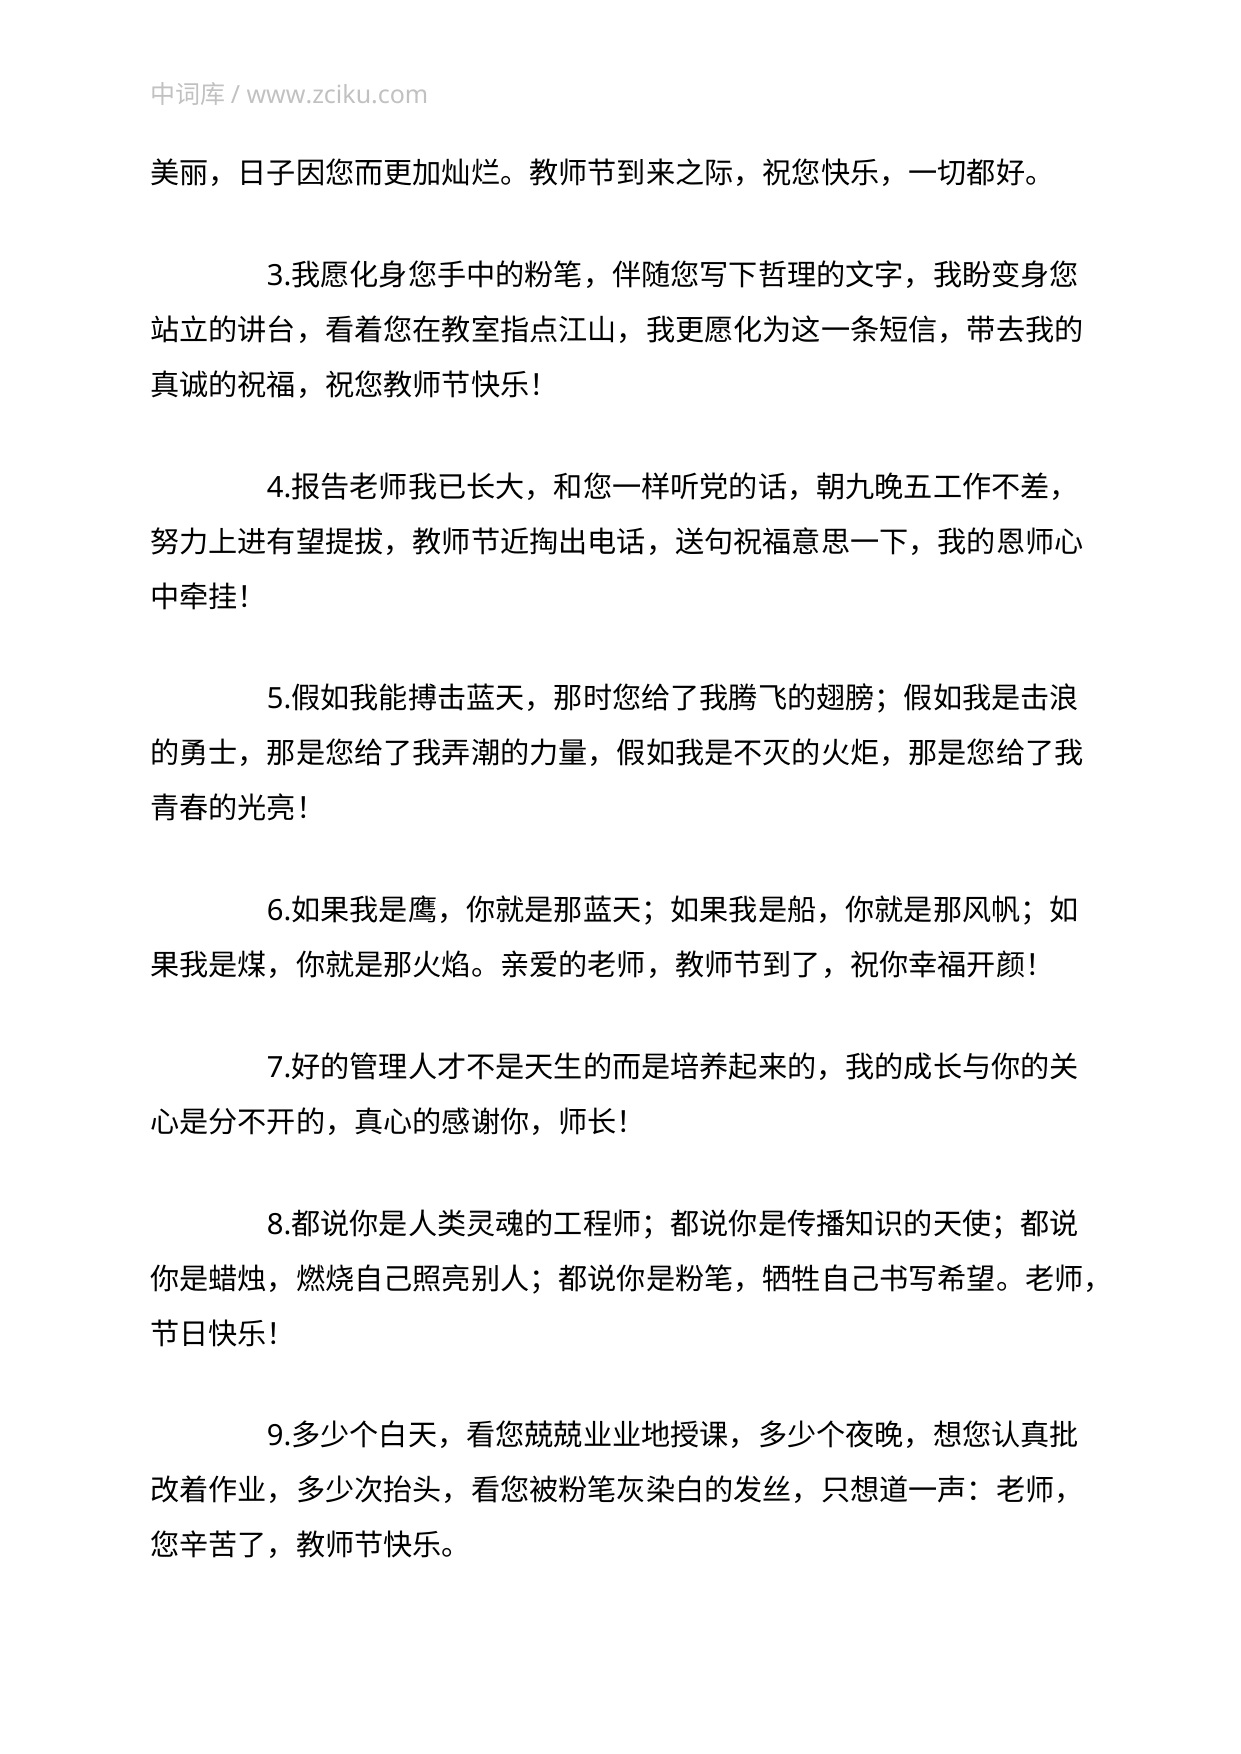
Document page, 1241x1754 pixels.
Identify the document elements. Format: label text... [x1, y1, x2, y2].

text 9.多少个白天，看您兢兢业业地授课，多少个夜晚，想您认真批改着作业，多少次抬头，看您被粉笔灰染白的发丝，只想道一声：老师，您辛苦了，教师节快乐。 [150, 1412, 1090, 1564]
text 3.我愿化身您手中的粉笔，伴随您写下哲理的文字，我盼变身您站立的讲台，看着您在教室指点江山，我更愿化为这一条短信，带去我的真诚的祝福，祝您教师节快乐！ [150, 252, 1090, 404]
text 8.都说你是人类灵魂的工程师；都说你是传播知识的天使；都说你是蜡烛，燃烧自己照亮别人；都说你是粉笔，牺牲自己书写希望。老师，节日快乐！ [150, 1200, 1090, 1352]
text 4.报告老师我已长大，和您一样听党的话，朝九晚五工作不差，努力上进有望提拔，教师节近掏出电话，送句祝福意思一下，我的恩师心中牵挂！ [150, 463, 1090, 616]
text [150, 150, 1090, 192]
text 5.假如我能搏击蓝天，那时您给了我腾飞的翅膀；假如我是击浪的勇士，那是您给了我弄潮的力量，假如我是不灭的火炬，那是您给了我青春的光亮！ [150, 675, 1090, 827]
text 7.好的管理人才不是天生的而是培养起来的，我的成长与你的关心是分不开的，真心的感谢你，师长！ [150, 1043, 1090, 1141]
text 6.如果我是鹰，你就是那蓝天；如果我是船，你就是那风帆；如果我是煤，你就是那火焰。亲爱的老师，教师节到了，祝你幸福开颜！ [150, 887, 1090, 984]
